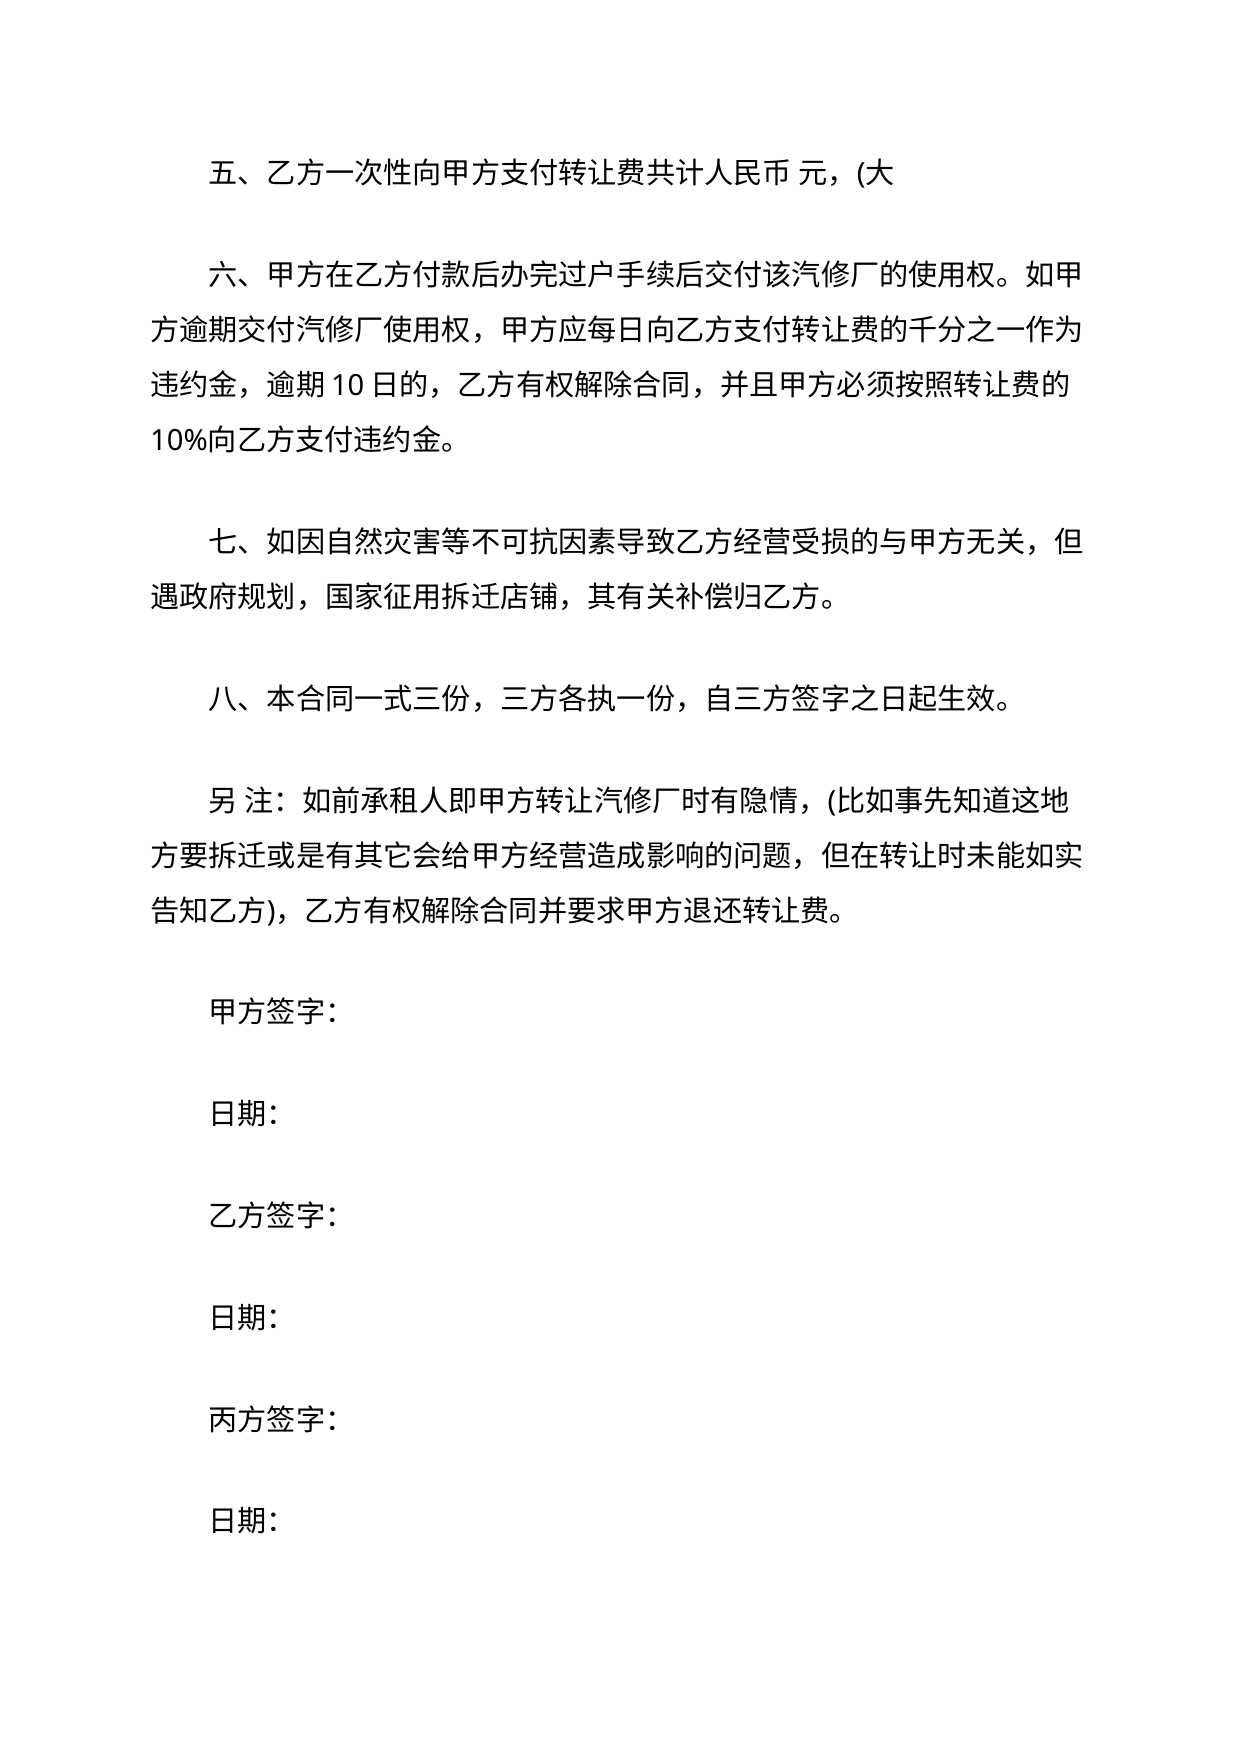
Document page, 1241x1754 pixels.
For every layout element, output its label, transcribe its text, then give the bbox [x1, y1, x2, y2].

text 五、乙方一次性向甲方支付转让费共计人民币 元，(大 [150, 150, 1090, 192]
text 乙方签字： [150, 1193, 1090, 1235]
text 另 注：如前承租人即甲方转让汽修厂时有隐情，(比如事先知道这地方要拆迁或是有其它会给甲方经营造成影响的问题，但在转让时未能如实告知乙方)，乙方有权解除合同并要求甲方退还转让费。 [150, 777, 1090, 929]
text 甲方签字： [150, 989, 1090, 1031]
text 日期： [150, 1498, 1090, 1540]
text 六、甲方在乙方付款后办完过户手续后交付该汽修厂的使用权。如甲方逾期交付汽修厂使用权，甲方应每日向乙方支付转让费的千分之一作为违约金，逾期10日的，乙方有权解除合同，并且甲方必须按照转让费的10%向乙方支付违约金。 [150, 252, 1090, 459]
text 八、本合同一式三份，三方各执一份，自三方签字之日起生效。 [150, 675, 1090, 718]
text 丙方签字： [150, 1396, 1090, 1438]
text 七、如因自然灾害等不可抗因素导致乙方经营受损的与甲方无关，但遇政府规划，国家征用拆迁店铺，其有关补偿归乙方。 [150, 519, 1090, 616]
text 日期： [150, 1091, 1090, 1133]
text 日期： [150, 1294, 1090, 1337]
